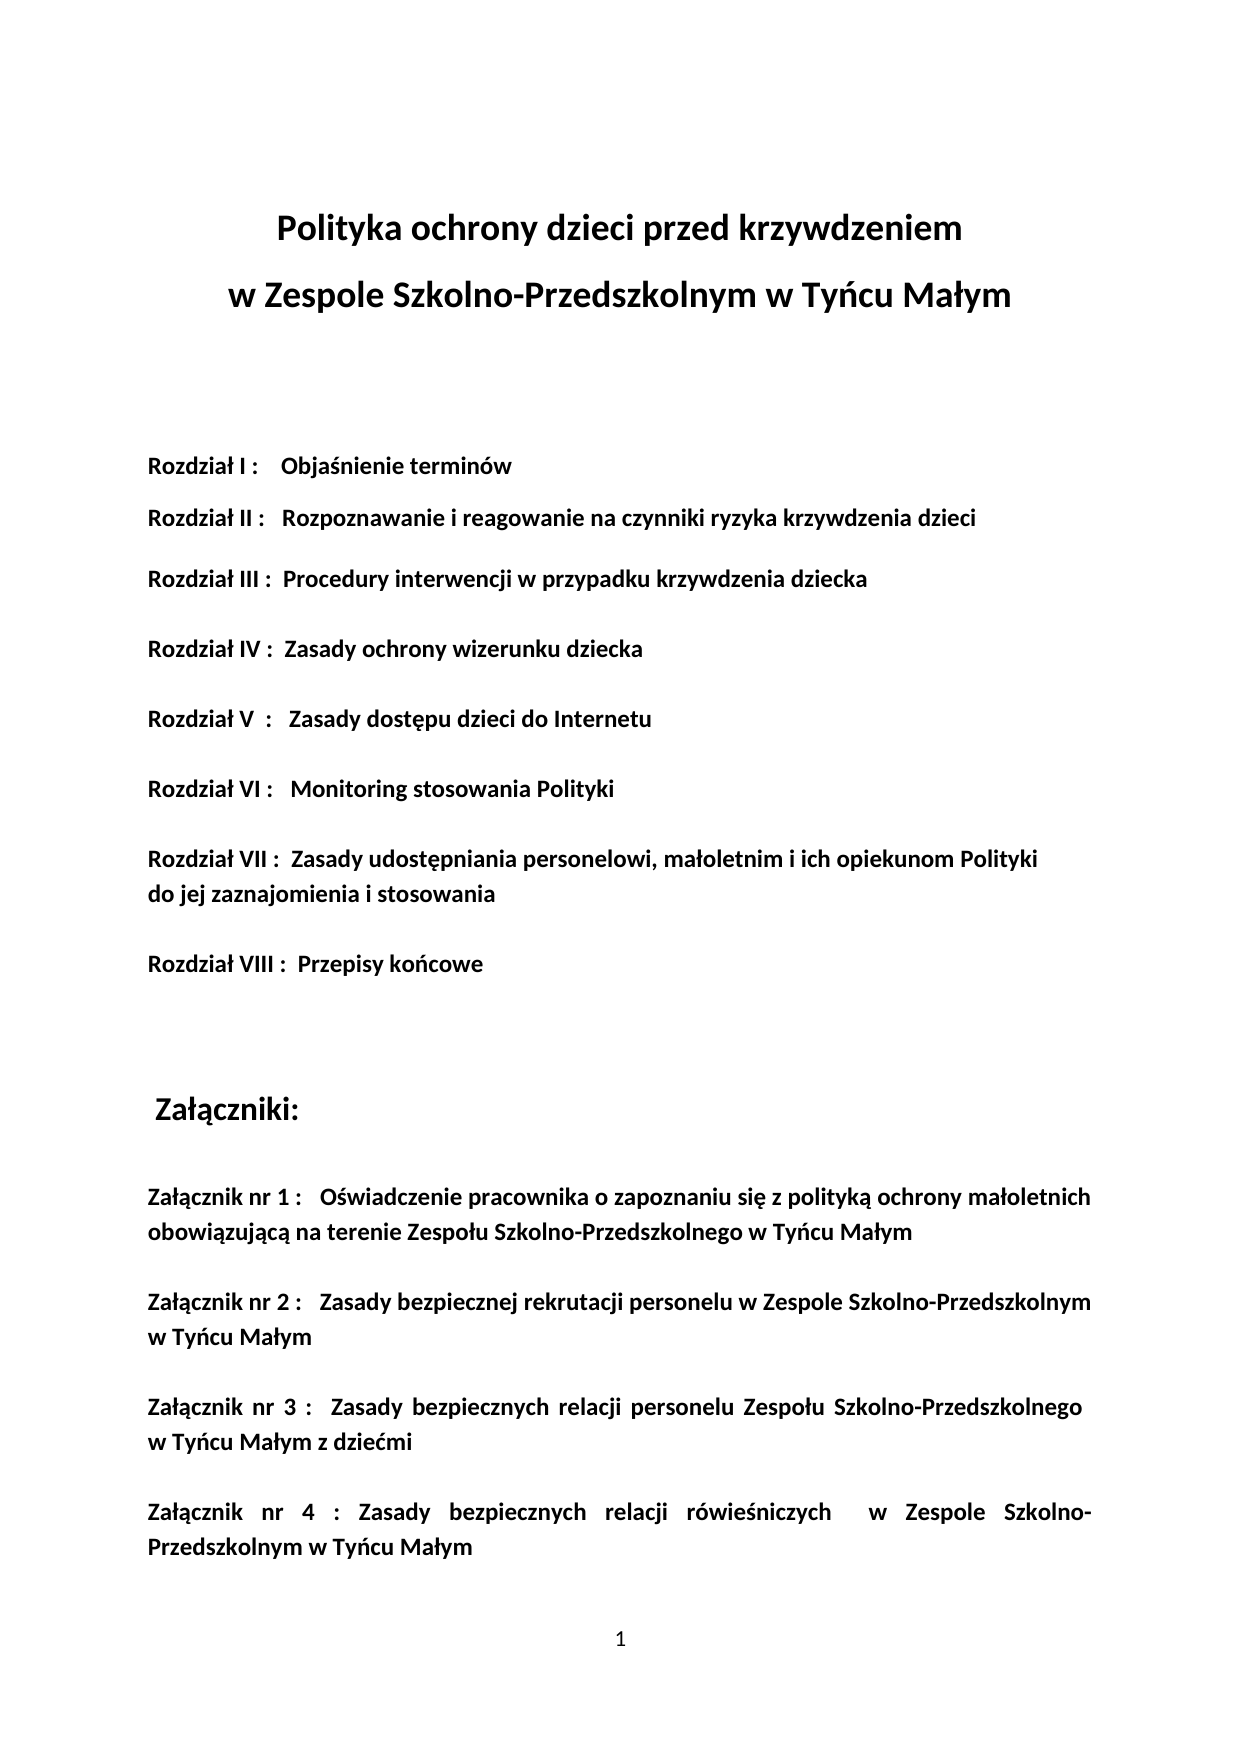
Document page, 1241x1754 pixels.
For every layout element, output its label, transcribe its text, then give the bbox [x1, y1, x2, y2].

text Rozdział VIII : Przepisy końcowe [148, 948, 1093, 978]
text Załącznik nr 4 : Zasady bezpiecznych relacji rówieśniczych w Zespole Szkolno-Przedszkolnym w Tyńcu Małym [148, 1496, 1093, 1562]
text Załącznik nr 1 : Oświadczenie pracownika o zapoznaniu się z polityką ochrony małoletnich obowiązującą na terenie Zespołu Szkolno-Przedszkolnego w Tyńcu Małym [148, 1181, 1093, 1247]
text w Zespole Szkolno-Przedszkolnym w Tyńcu Małym [148, 271, 1093, 317]
text Załącznik nr 3 : Zasady bezpiecznych relacji personelu Zespołu Szkolno-Przedszkolnego w Tyńcu Małym z dziećmi [148, 1391, 1093, 1457]
text Polityka ochrony dzieci przed krzywdzeniem [148, 204, 1093, 250]
text Rozdział II : Rozpoznawanie i reagowanie na czynniki ryzyka krzywdzenia dzieci [148, 502, 1093, 532]
text Rozdział V : Zasady dostępu dzieci do Internetu [148, 703, 1093, 733]
text Rozdział I : Objaśnienie terminów [148, 450, 1093, 481]
text Załączniki: [148, 1088, 1093, 1128]
text Załącznik nr 2 : Zasady bezpiecznej rekrutacji personelu w Zespole Szkolno-Przedszkolnym w Tyńcu Małym [148, 1286, 1093, 1352]
text Rozdział IV : Zasady ochrony wizerunku dziecka [148, 633, 1093, 663]
text Rozdział III : Procedury interwencji w przypadku krzywdzenia dziecka [148, 563, 1093, 593]
text Rozdział VI : Monitoring stosowania Polityki [148, 773, 1093, 803]
text Rozdział VII : Zasady udostępniania personelowi, małoletnim i ich opiekunom Polityki do jej zaznajomienia i stosowania [148, 843, 1093, 908]
